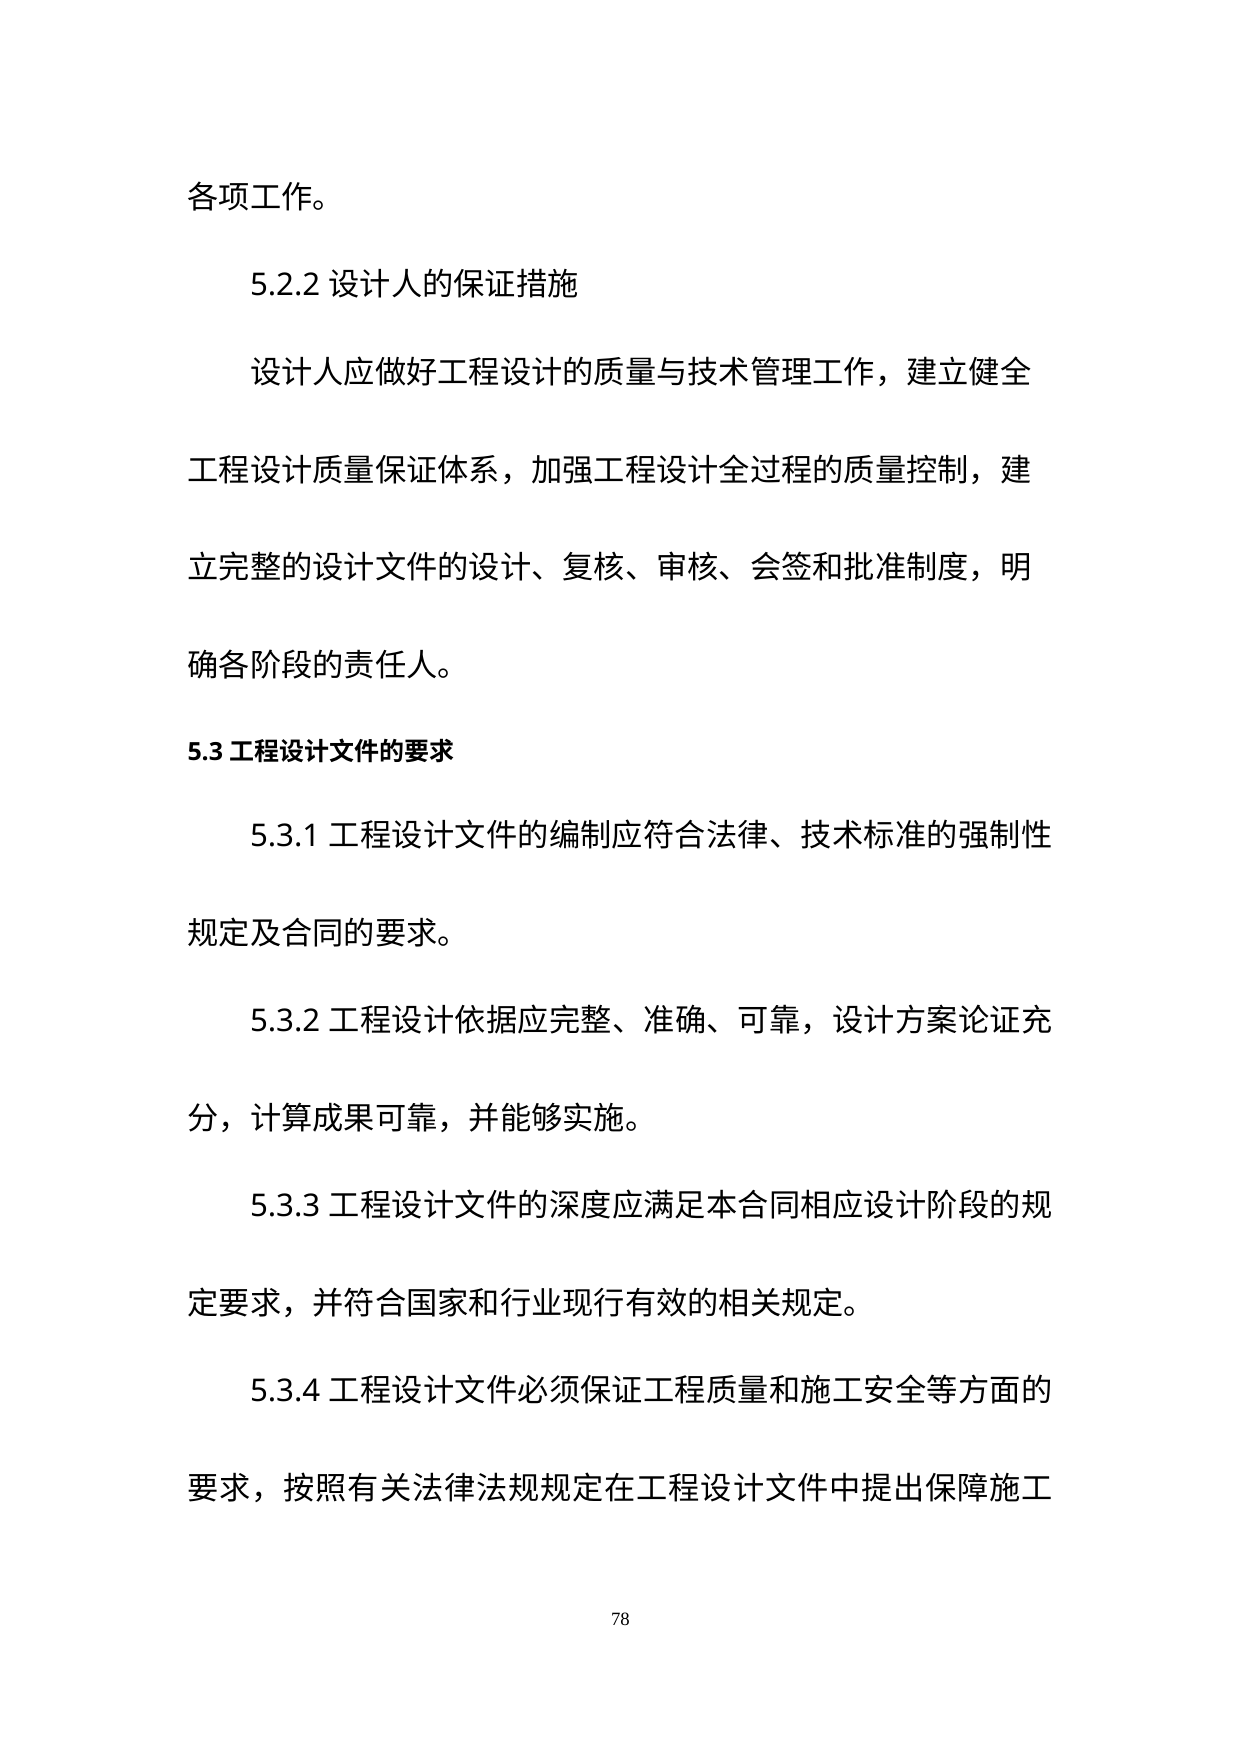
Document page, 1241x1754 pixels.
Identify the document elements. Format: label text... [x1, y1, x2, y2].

text 5.3.2 工程设计依据应完整、准确、可靠，设计方案论证充分，计算成果可靠，并能够实施。 [187, 986, 1053, 1148]
text 设计人应做好工程设计的质量与技术管理工作，建立健全工程设计质量保证体系，加强工程设计全过程的质量控制，建立完整的设计文件的设计、复核、审核、会签和批准制度，明确各阶段的责任人。 [187, 337, 1053, 695]
text 5.2.2 设计人的保证措施 [187, 249, 1053, 314]
text 5.3.3 工程设计文件的深度应满足本合同相应设计阶段的规定要求，并符合国家和行业现行有效的相关规定。 [187, 1171, 1053, 1333]
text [187, 162, 1053, 227]
subtitle 5.3 工程设计文件的要求 [187, 717, 1053, 782]
text 5.3.1 工程设计文件的编制应符合法律、技术标准的强制性规定及合同的要求。 [187, 801, 1053, 963]
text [187, 1356, 1053, 1518]
